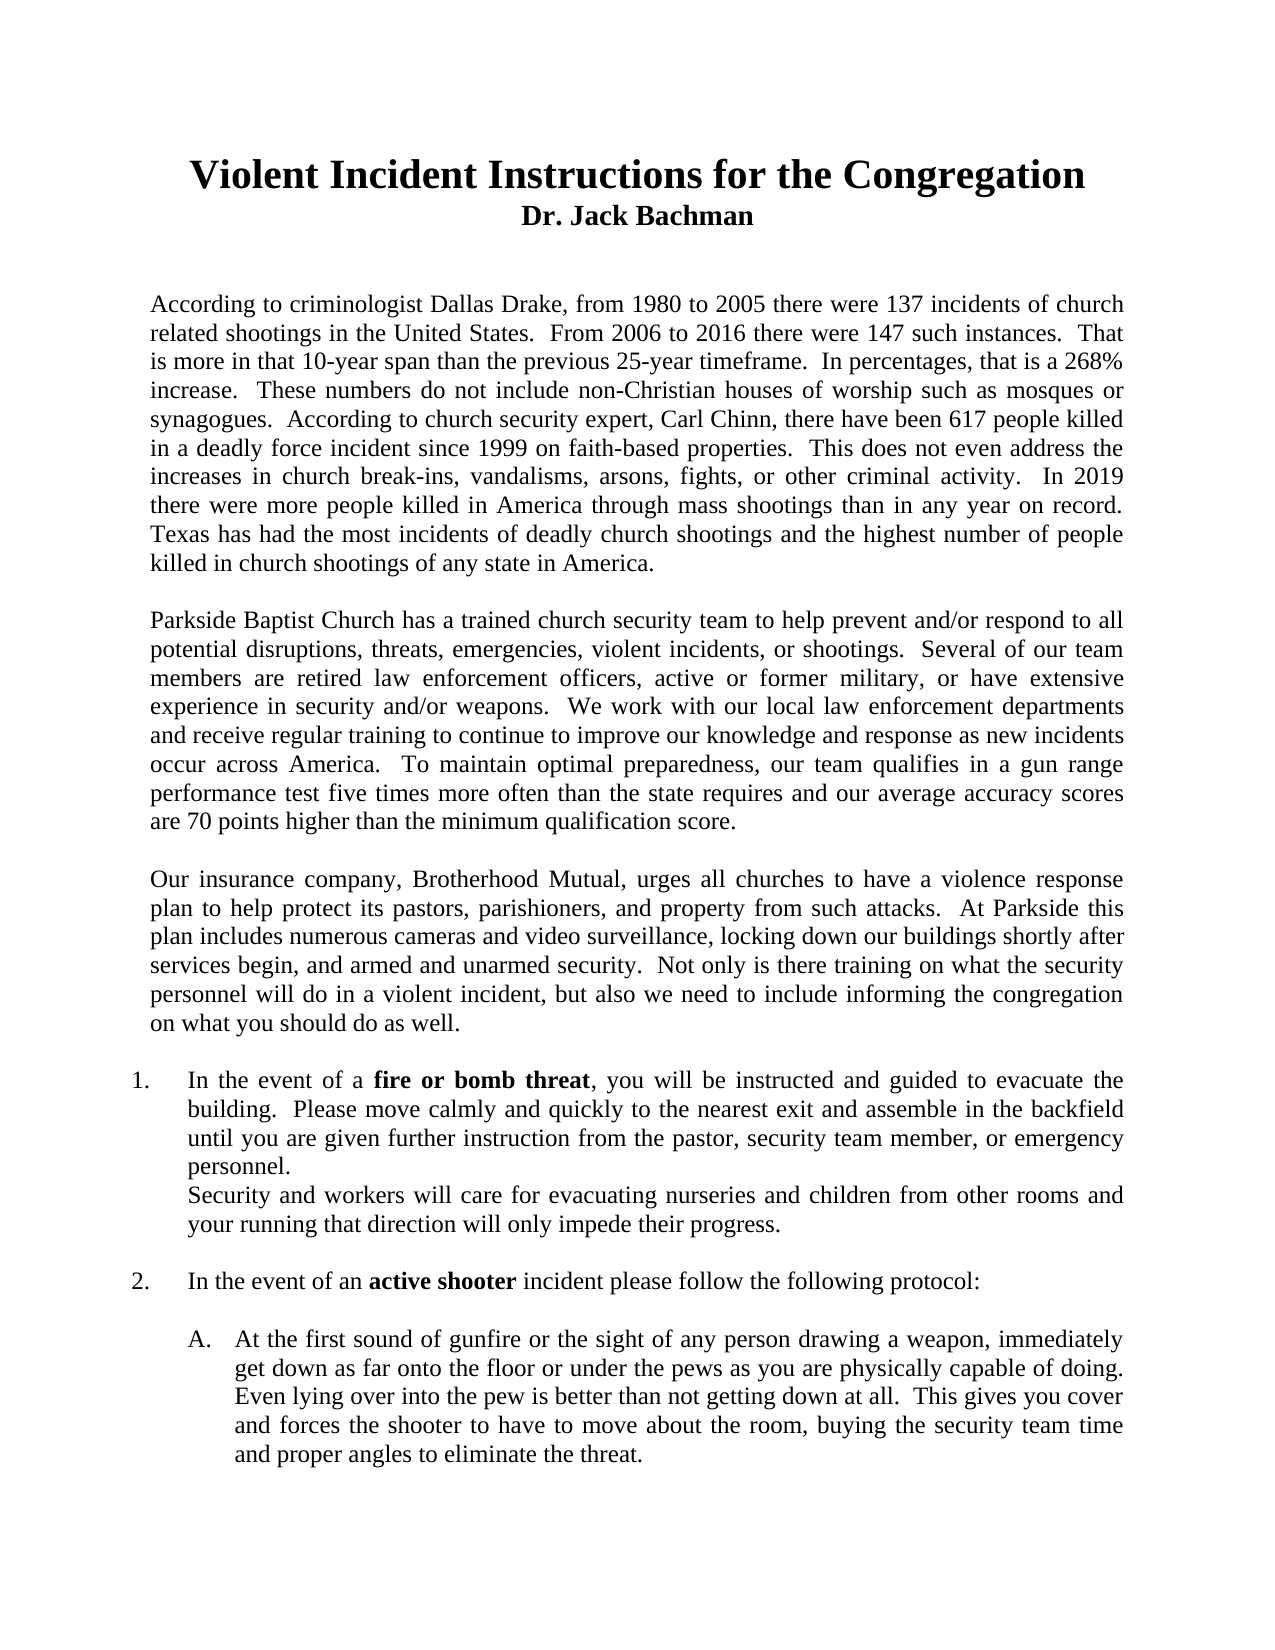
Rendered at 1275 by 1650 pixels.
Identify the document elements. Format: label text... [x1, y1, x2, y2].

text Parkside Baptist Church has a trained church security team to help prevent and/or respond to all potential disruptions, threats, emergencies, violent incidents, or shootings. Several of our team members are retired law enforcement officers, active or former military, or have extensive experience in security and/or weapons. We work with our local law enforcement departments and receive regular training to continue to improve our knowledge and response as new incidents occur across America. To maintain optimal preparedness, our team qualifies in a gun range performance test five times more often than the state requires and our average accuracy scores are 70 points higher than the minimum qualification score. [150, 605, 1125, 835]
text According to criminologist Dallas Drake, from 1980 to 2005 there were 137 incidents of church related shootings in the United States. From 2006 to 2016 there were 147 such instances. That is more in that 10-year span than the previous 25-year timeframe. In percentages, that is a 268% increase. These numbers do not include non-Christian houses of worship such as mosques or synagogues. According to church security expert, Carl Chinn, there have been 617 people killed in a deadly force incident since 1999 on faith-based properties. This does not even address the increases in church break-ins, vandalisms, arsons, fights, or other criminal activity. In 2019 there were more people killed in America through mass shootings than in any year on record. Texas has had the most incidents of deadly church shootings and the highest number of people killed in church shootings of any state in America. [150, 289, 1125, 576]
text Our insurance company, Brotherhood Mutual, urges all churches to have a violence response plan to help protect its pastors, parishioners, and property from such attacks. At Parkside this plan includes numerous cameras and video surveillance, locking down our buildings shortly after services begin, and armed and unarmed security. Not only is there training on what the security personnel will do in a violent incident, but also we need to include informing the congregation on what you should do as well. [150, 864, 1125, 1036]
text Security and workers will care for evacuating nurseries and children from other rooms and your running that direction will only impede their progress. [187, 1180, 1125, 1238]
list In the event of an active shooter incident please follow the following protocol: [150, 1266, 1125, 1295]
list In the event of a fire or bomb threat, you will be instructed and guided to evacuate the building. Please move calmly and quickly to the nearest exit and assemble in the backfield until you are given further instruction from the pastor, security team member, or emergency personnel. [150, 1065, 1125, 1180]
list At the first sound of gunfire or the sight of any person drawing a weapon, immediately get down as far onto the floor or under the pews as you are physically capable of doing. Even lying over into the pew is better than not getting down at all. This gives you cover and forces the shooter to have to move about the room, buying the security team time and proper angles to eliminate the threat. [187, 1324, 1125, 1468]
text Violent Incident Instructions for the Congregation [150, 150, 1125, 198]
text Dr. Jack Bachman [150, 198, 1125, 231]
